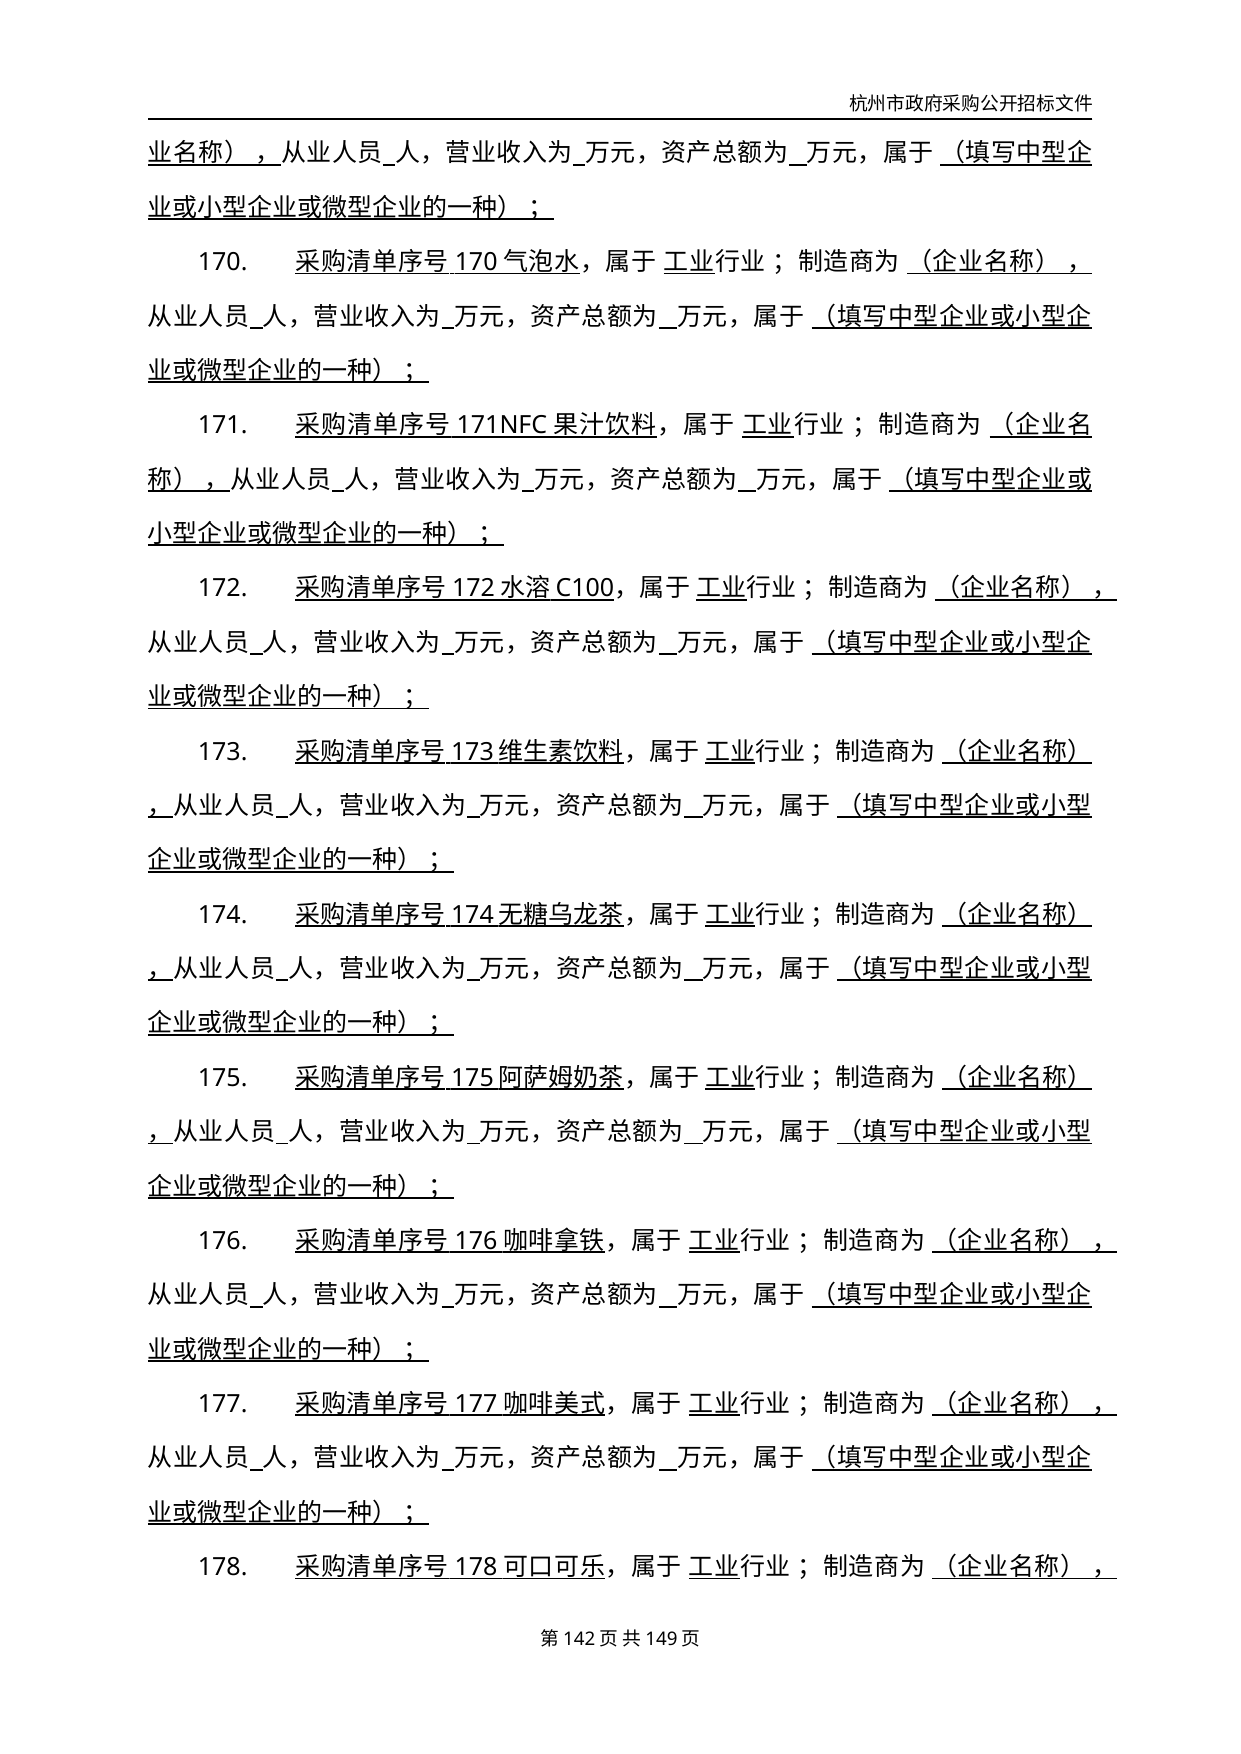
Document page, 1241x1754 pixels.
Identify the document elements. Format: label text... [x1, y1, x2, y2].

list 采购清单序号177咖啡美式，属于 工业行业 ；制造商为 （企业名称） ，从业人员 人，营业收入为 万元，资产总额为 万元，属于 （填写中型企业或小型企业或微型企业的一种） ； [148, 1383, 1092, 1528]
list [148, 1547, 1092, 1583]
list 采购清单序号172水溶C100，属于 工业行业 ；制造商为 （企业名称） ，从业人员 人，营业收入为 万元，资产总额为 万元，属于 （填写中型企业或小型企业或微型企业的一种） ； [148, 568, 1092, 713]
list 采购清单序号176咖啡拿铁，属于 工业行业 ；制造商为 （企业名称） ，从业人员 人，营业收入为 万元，资产总额为 万元，属于 （填写中型企业或小型企业或微型企业的一种） ； [148, 1220, 1092, 1365]
list 采购清单序号171NFC果汁饮料，属于 工业行业 ；制造商为 （企业名称） ，从业人员 人，营业收入为 万元，资产总额为 万元，属于 （填写中型企业或小型企业或微型企业的一种） ； [148, 405, 1092, 550]
list 采购清单序号173维生素饮料，属于 工业行业 ；制造商为 （企业名称） ，从业人员 人，营业收入为 万元，资产总额为 万元，属于 （填写中型企业或小型企业或微型企业的一种） ； [148, 731, 1092, 876]
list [148, 133, 1092, 223]
list 采购清单序号175阿萨姆奶茶，属于 工业行业 ；制造商为 （企业名称） ，从业人员 人，营业收入为 万元，资产总额为 万元，属于 （填写中型企业或小型企业或微型企业的一种） ； [148, 1057, 1092, 1202]
list 采购清单序号174无糖乌龙茶，属于 工业行业 ；制造商为 （企业名称） ，从业人员 人，营业收入为 万元，资产总额为 万元，属于 （填写中型企业或小型企业或微型企业的一种） ； [148, 894, 1092, 1039]
list 采购清单序号170气泡水，属于 工业行业 ；制造商为 （企业名称） ，从业人员 人，营业收入为 万元，资产总额为 万元，属于 （填写中型企业或小型企业或微型企业的一种） ； [148, 242, 1092, 387]
